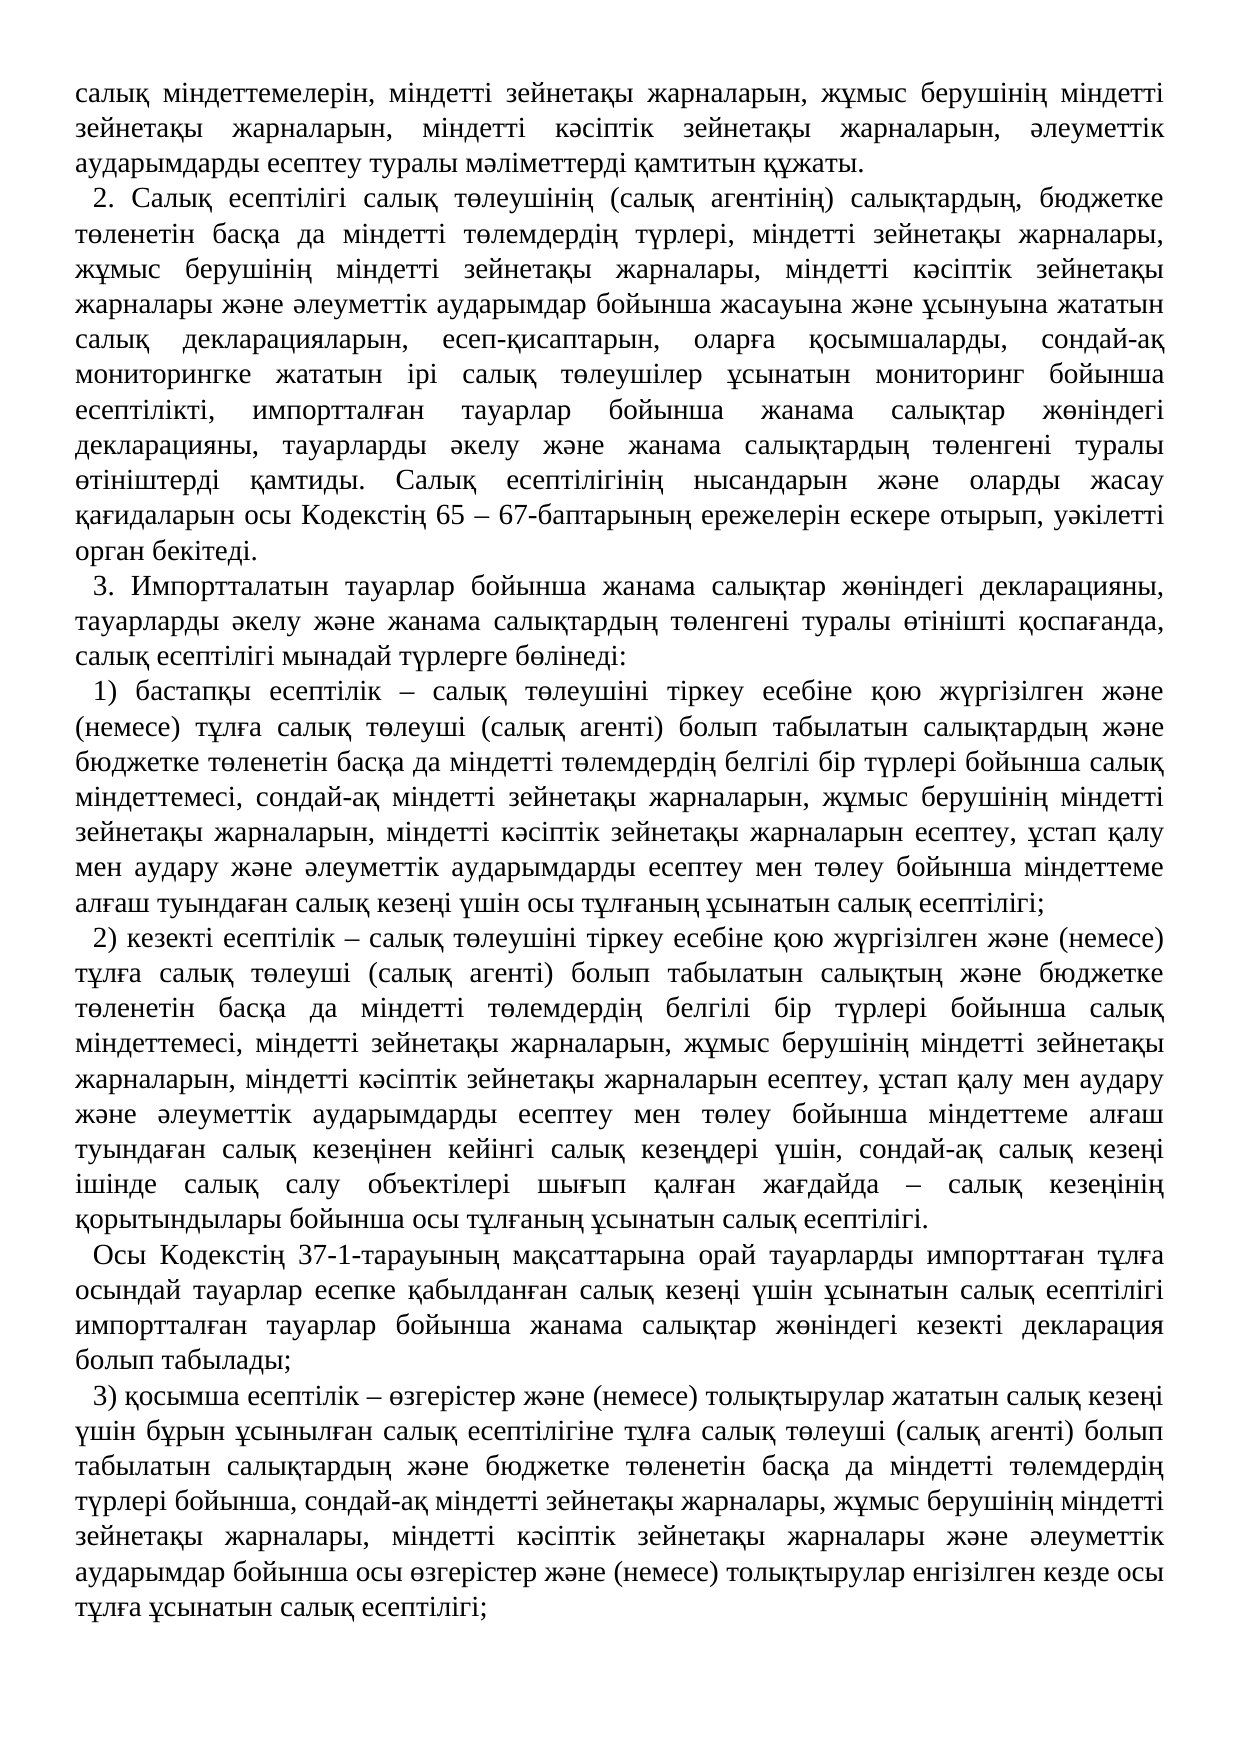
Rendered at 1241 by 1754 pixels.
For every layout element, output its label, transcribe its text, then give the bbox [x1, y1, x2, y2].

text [75, 75, 1165, 179]
text Осы Кодекстің 37-1-тарауының мақсаттарына орай тауарларды импорттаған тұлға осындай тауарлар есепке қабылданған салық кезеңі үшін ұсынатын салық есептілігі импортталған тауарлар бойынша жанама салықтар жөніндегі кезекті декларация болып табылады; [75, 1237, 1165, 1376]
text 3) қосымша есептілік – өзгерістер және (немесе) толықтырулар жататын салық кезеңі үшін бұрын ұсынылған салық есептілігіне тұлға салық төлеуші (салық агенті) болып табылатын салықтардың және бюджетке төленетін басқа да міндетті төлемдердің түрлері бойынша, сондай-ақ міндетті зейнетақы жарналары, жұмыс берушінің міндетті зейнетақы жарналары, міндетті кәсіптік зейнетақы жарналары және әлеуметтік аударымдар бойынша осы өзгерістер және (немесе) толықтырулар енгізілген кезде осы тұлға ұсынатын салық есептілігі; [75, 1378, 1165, 1622]
text 2. Салық есептілігі салық төлеушінің (салық агентінің) салықтардың, бюджетке төленетін басқа да міндетті төлемдердің түрлері, міндетті зейнетақы жарналары, жұмыс берушінің міндетті зейнетақы жарналары, міндетті кәсіптік зейнетақы жарналары және әлеуметтік аударымдар бойынша жасауына және ұсынуына жататын салық декларацияларын, есеп-қисаптарын, оларға қосымшаларды, сондай-ақ мониторингке жататын ірі салық төлеушілер ұсынатын мониторинг бойынша есептілікті, импортталған тауарлар бойынша жанама салықтар жөніндегі декларацияны, тауарларды әкелу және жанама салықтардың төленгені туралы өтініштерді қамтиды. Салық есептілігінің нысандарын және оларды жасау қағидаларын осы Кодекстің 65 – 67-баптарының ережелерін ескере отырып, уәкілетті орган бекітеді. [75, 181, 1165, 566]
text 3. Импортталатын тауарлар бойынша жанама салықтар жөніндегі декларацияны, тауарларды әкелу және жанама салықтардың төленгені туралы өтінішті қоспағанда, салық есептілігі мынадай түрлерге бөлінеді: [75, 568, 1165, 672]
text 1) бастапқы есептілік – салық төлеушіні тіркеу есебіне қою жүргізілген және (немесе) тұлға салық төлеуші (салық агенті) болып табылатын салықтардың және бюджетке төленетін басқа да міндетті төлемдердің белгілі бір түрлері бойынша салық міндеттемесі, сондай-ақ міндетті зейнетақы жарналарын, жұмыс берушінің міндетті зейнетақы жарналарын, міндетті кәсіптік зейнетақы жарналарын есептеу, ұстап қалу мен аудару және әлеуметтік аударымдарды есептеу мен төлеу бойынша міндеттеме алғаш туындаған салық кезеңі үшін осы тұлғаның ұсынатын салық есептілігі; [75, 673, 1165, 918]
text 2) кезекті есептілік – салық төлеушіні тіркеу есебіне қою жүргізілген және (немесе) тұлға салық төлеуші (салық агенті) болып табылатын салықтың және бюджетке төленетін басқа да міндетті төлемдердің белгілі бір түрлері бойынша салық міндеттемесі, міндетті зейнетақы жарналарын, жұмыс берушінің міндетті зейнетақы жарналарын, міндетті кәсіптік зейнетақы жарналарын есептеу, ұстап қалу мен аудару және әлеуметтік аударымдарды есептеу мен төлеу бойынша міндеттеме алғаш туындаған салық кезеңінен кейінгі салық кезеңдері үшін, сондай-ақ салық кезеңі ішінде салық салу объектілері шығып қалған жағдайда – салық кезеңінің қорытындылары бойынша осы тұлғаның ұсынатын салық есептілігі. [75, 920, 1165, 1235]
